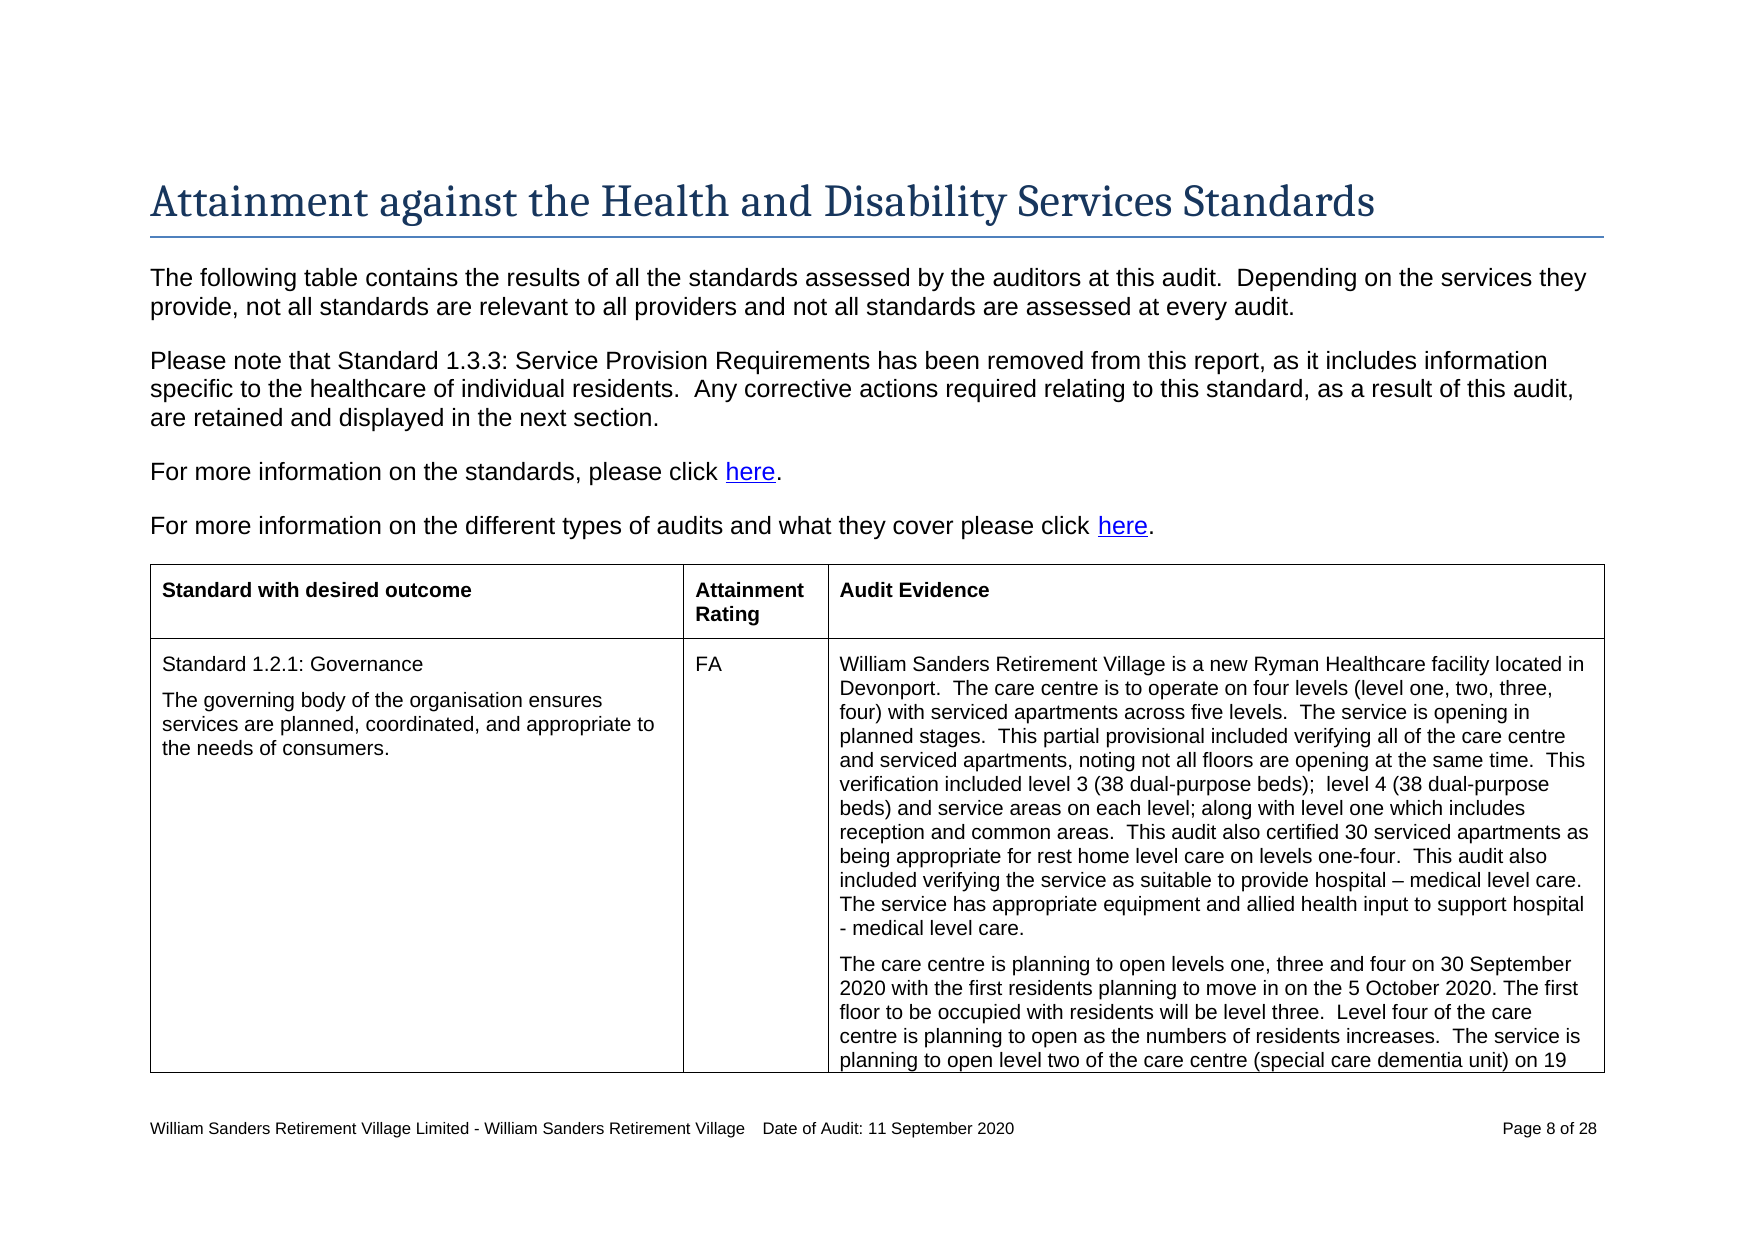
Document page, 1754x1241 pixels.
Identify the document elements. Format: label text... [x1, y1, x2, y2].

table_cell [151, 639, 683, 1072]
subtitle Attainment against the Health and Disability Services Standards [150, 175, 1604, 236]
text The following table contains the results of all the standards assessed by the auditors at this audit. Depending on the services they provide, not all standards are relevant to all providers and not all standards are assessed at every audit. [150, 263, 1604, 321]
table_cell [829, 639, 1604, 1072]
text Please note that Standard 1.3.3: Service Provision Requirements has been removed from this report, as it includes information specific to the healthcare of individual residents. Any corrective actions required relating to this standard, as a result of this audit, are retained and displayed in the next section. [150, 346, 1604, 432]
table_header Attainment Rating [684, 565, 828, 638]
table_header Audit Evidence [829, 565, 1604, 638]
text For more information on the standards, please click here. [150, 457, 1604, 486]
table_cell FA [684, 639, 828, 1072]
text For more information on the different types of audits and what they cover please click here. [150, 511, 1604, 539]
table_header Standard with desired outcome [151, 565, 683, 638]
